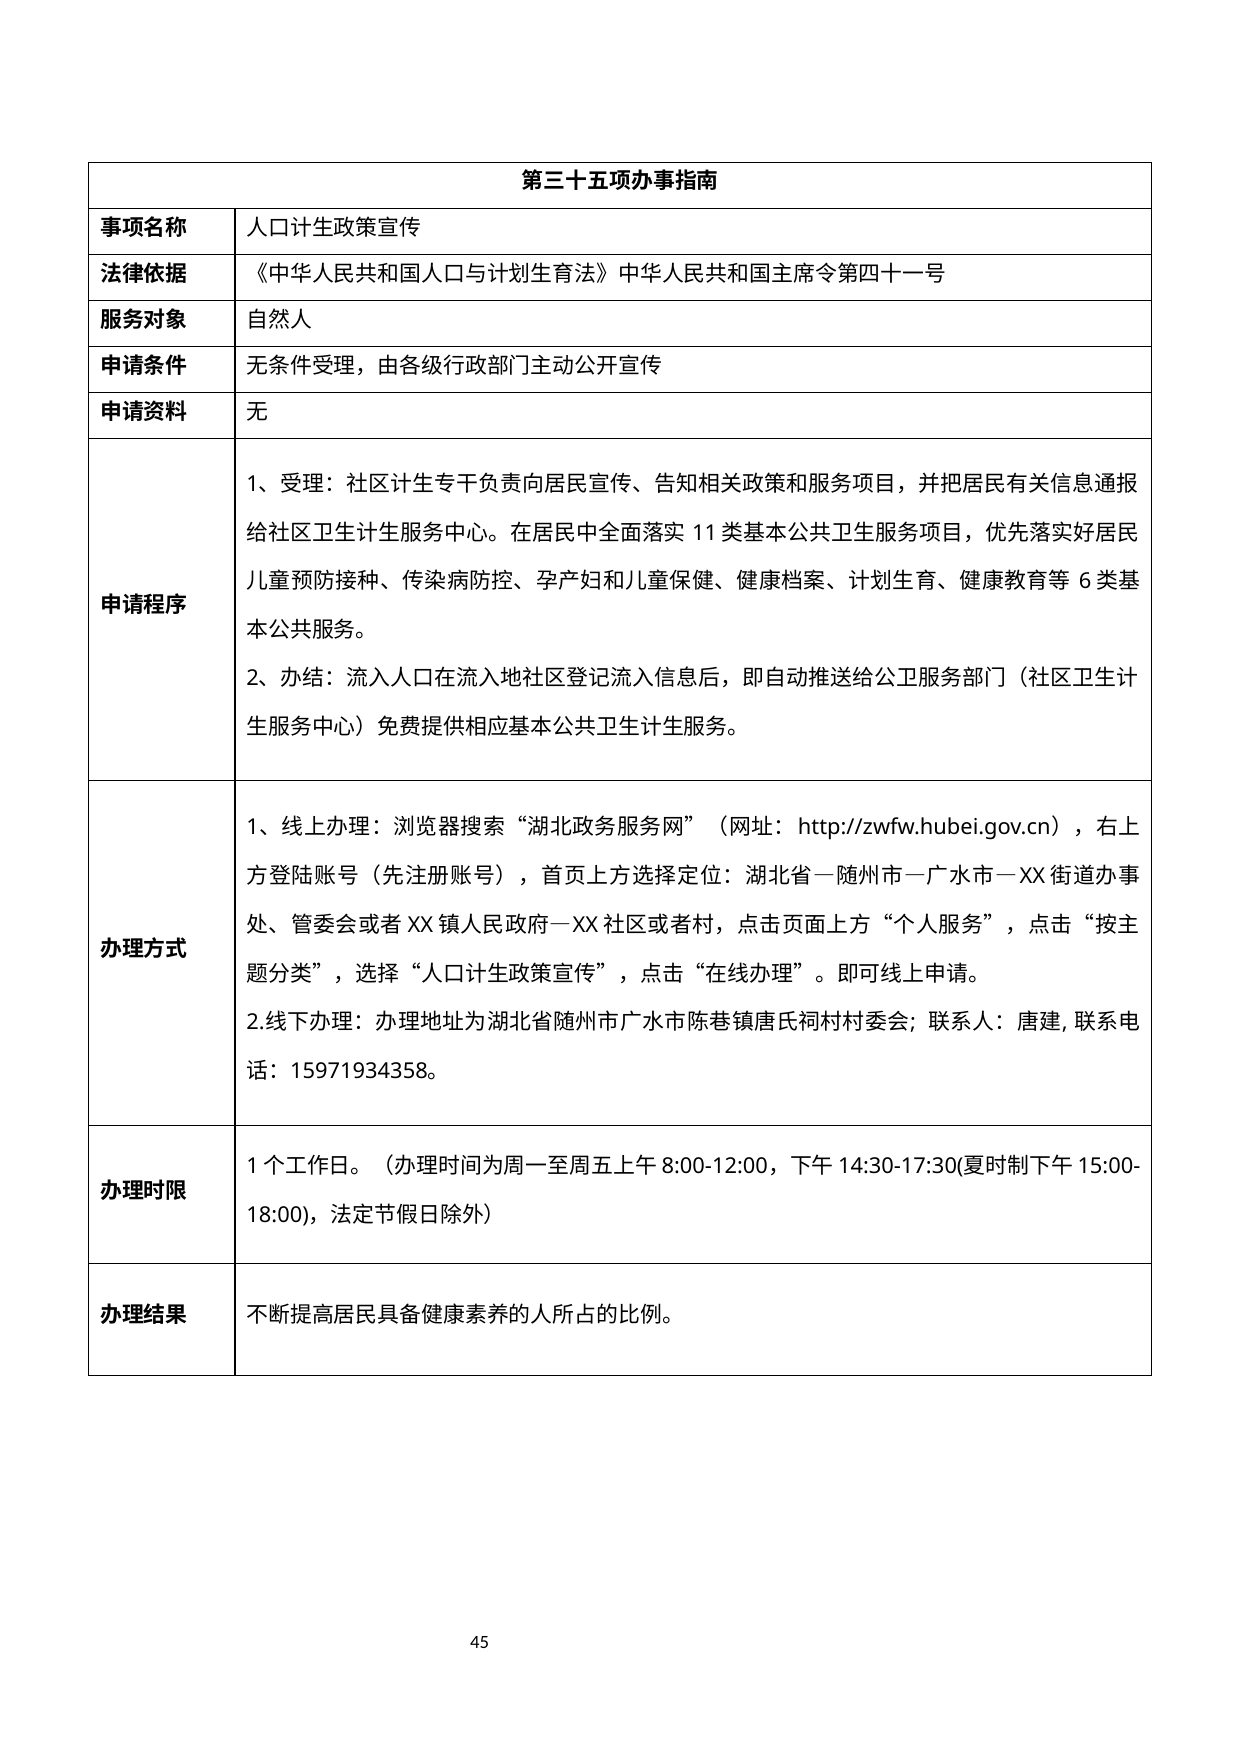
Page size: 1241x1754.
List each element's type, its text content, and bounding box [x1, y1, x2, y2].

table_cell 无 [236, 393, 1151, 438]
table_cell 申请程序 [89, 439, 234, 780]
table_cell 《中华人民共和国人口与计划生育法》中华人民共和国主席令第四十一号 [236, 255, 1151, 300]
table_cell 办理结果 [89, 1264, 234, 1374]
table_cell 人口计生政策宣传 [236, 209, 1151, 254]
table_cell 事项名称 [89, 209, 234, 254]
table_cell 申请条件 [89, 347, 234, 392]
table_cell 1个工作日。（办理时间为周一至周五上午8:00-12:00，下午14:30-17:30(夏时制下午15:00-18:00)，法定节假日除外） [236, 1126, 1151, 1263]
table_cell 不断提高居民具备健康素养的人所占的比例。 [236, 1264, 1151, 1374]
table_cell 服务对象 [89, 301, 234, 346]
table_cell 1、线上办理：浏览器搜索“湖北政务服务网”（网址：http://zwfw.hubei.gov.cn），右上方登陆账号（先注册账号），首页上方选择定位：湖北省—随州市—广水市—XX街道办事处、管委会或者XX镇人民政府—XX社区或者村，点击页面上方“个人服务”，点击“按主题分类”，选择“人口计生政策宣传”，点击“在线办理”。即可线上申请。 2.线下办理：办理地址为湖北省随州市广水市陈巷镇唐氏祠村村委会; 联系人：唐建, 联系电话：15971934358。 [236, 781, 1151, 1125]
table_cell 法律依据 [89, 255, 234, 300]
table_cell 办理方式 [89, 781, 234, 1125]
table_cell 自然人 [236, 301, 1151, 346]
table_cell 1、受理：社区计生专干负责向居民宣传、告知相关政策和服务项目，并把居民有关信息通报给社区卫生计生服务中心。在居民中全面落实11类基本公共卫生服务项目，优先落实好居民儿童预防接种、传染病防控、孕产妇和儿童保健、健康档案、计划生育、健康教育等6类基本公共服务。 2、办结：流入人口在流入地社区登记流入信息后，即自动推送给公卫服务部门（社区卫生计生服务中心）免费提供相应基本公共卫生计生服务。 [236, 439, 1151, 780]
table_cell 无条件受理，由各级行政部门主动公开宣传 [236, 347, 1151, 392]
table_cell 办理时限 [89, 1126, 234, 1263]
table_cell 申请资料 [89, 393, 234, 438]
table_header 第三十五项办事指南 [89, 163, 1151, 208]
